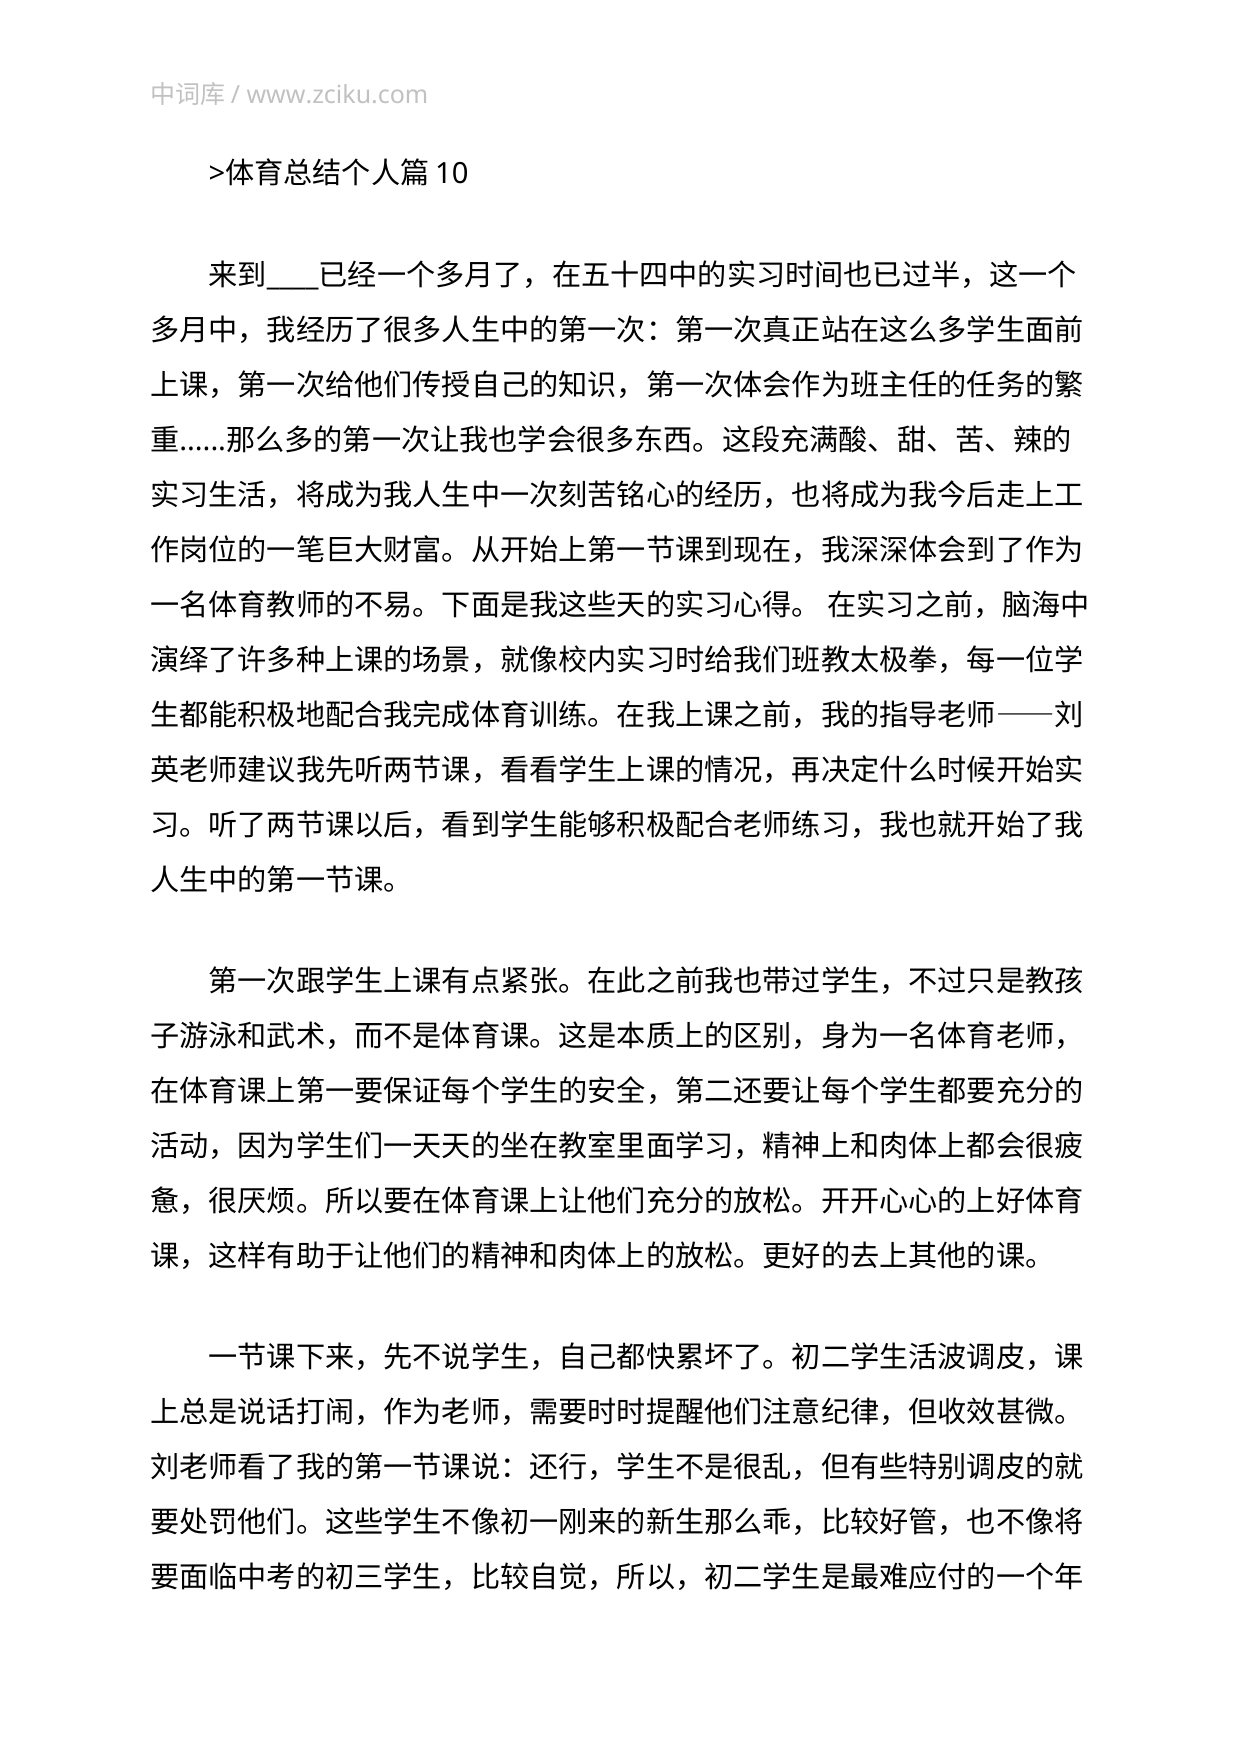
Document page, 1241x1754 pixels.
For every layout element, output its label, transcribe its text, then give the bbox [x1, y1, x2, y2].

text >体育总结个人篇10 [150, 150, 1090, 192]
text 来到____已经一个多月了，在五十四中的实习时间也已过半，这一个多月中，我经历了很多人生中的第一次：第一次真正站在这么多学生面前上课，第一次给他们传授自己的知识，第一次体会作为班主任的任务的繁重......那么多的第一次让我也学会很多东西。这段充满酸、甜、苦、辣的实习生活，将成为我人生中一次刻苦铭心的经历，也将成为我今后走上工作岗位的一笔巨大财富。从开始上第一节课到现在，我深深体会到了作为一名体育教师的不易。下面是我这些天的实习心得。 在实习之前，脑海中演绎了许多种上课的场景，就像校内实习时给我们班教太极拳，每一位学生都能积极地配合我完成体育训练。在我上课之前，我的指导老师——刘英老师建议我先听两节课，看看学生上课的情况，再决定什么时候开始实习。听了两节课以后，看到学生能够积极配合老师练习，我也就开始了我人生中的第一节课。 [150, 252, 1090, 898]
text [150, 1334, 1090, 1596]
text 第一次跟学生上课有点紧张。在此之前我也带过学生，不过只是教孩子游泳和武术，而不是体育课。这是本质上的区别，身为一名体育老师，在体育课上第一要保证每个学生的安全，第二还要让每个学生都要充分的活动，因为学生们一天天的坐在教室里面学习，精神上和肉体上都会很疲惫，很厌烦。所以要在体育课上让他们充分的放松。开开心心的上好体育课，这样有助于让他们的精神和肉体上的放松。更好的去上其他的课。 [150, 958, 1090, 1274]
